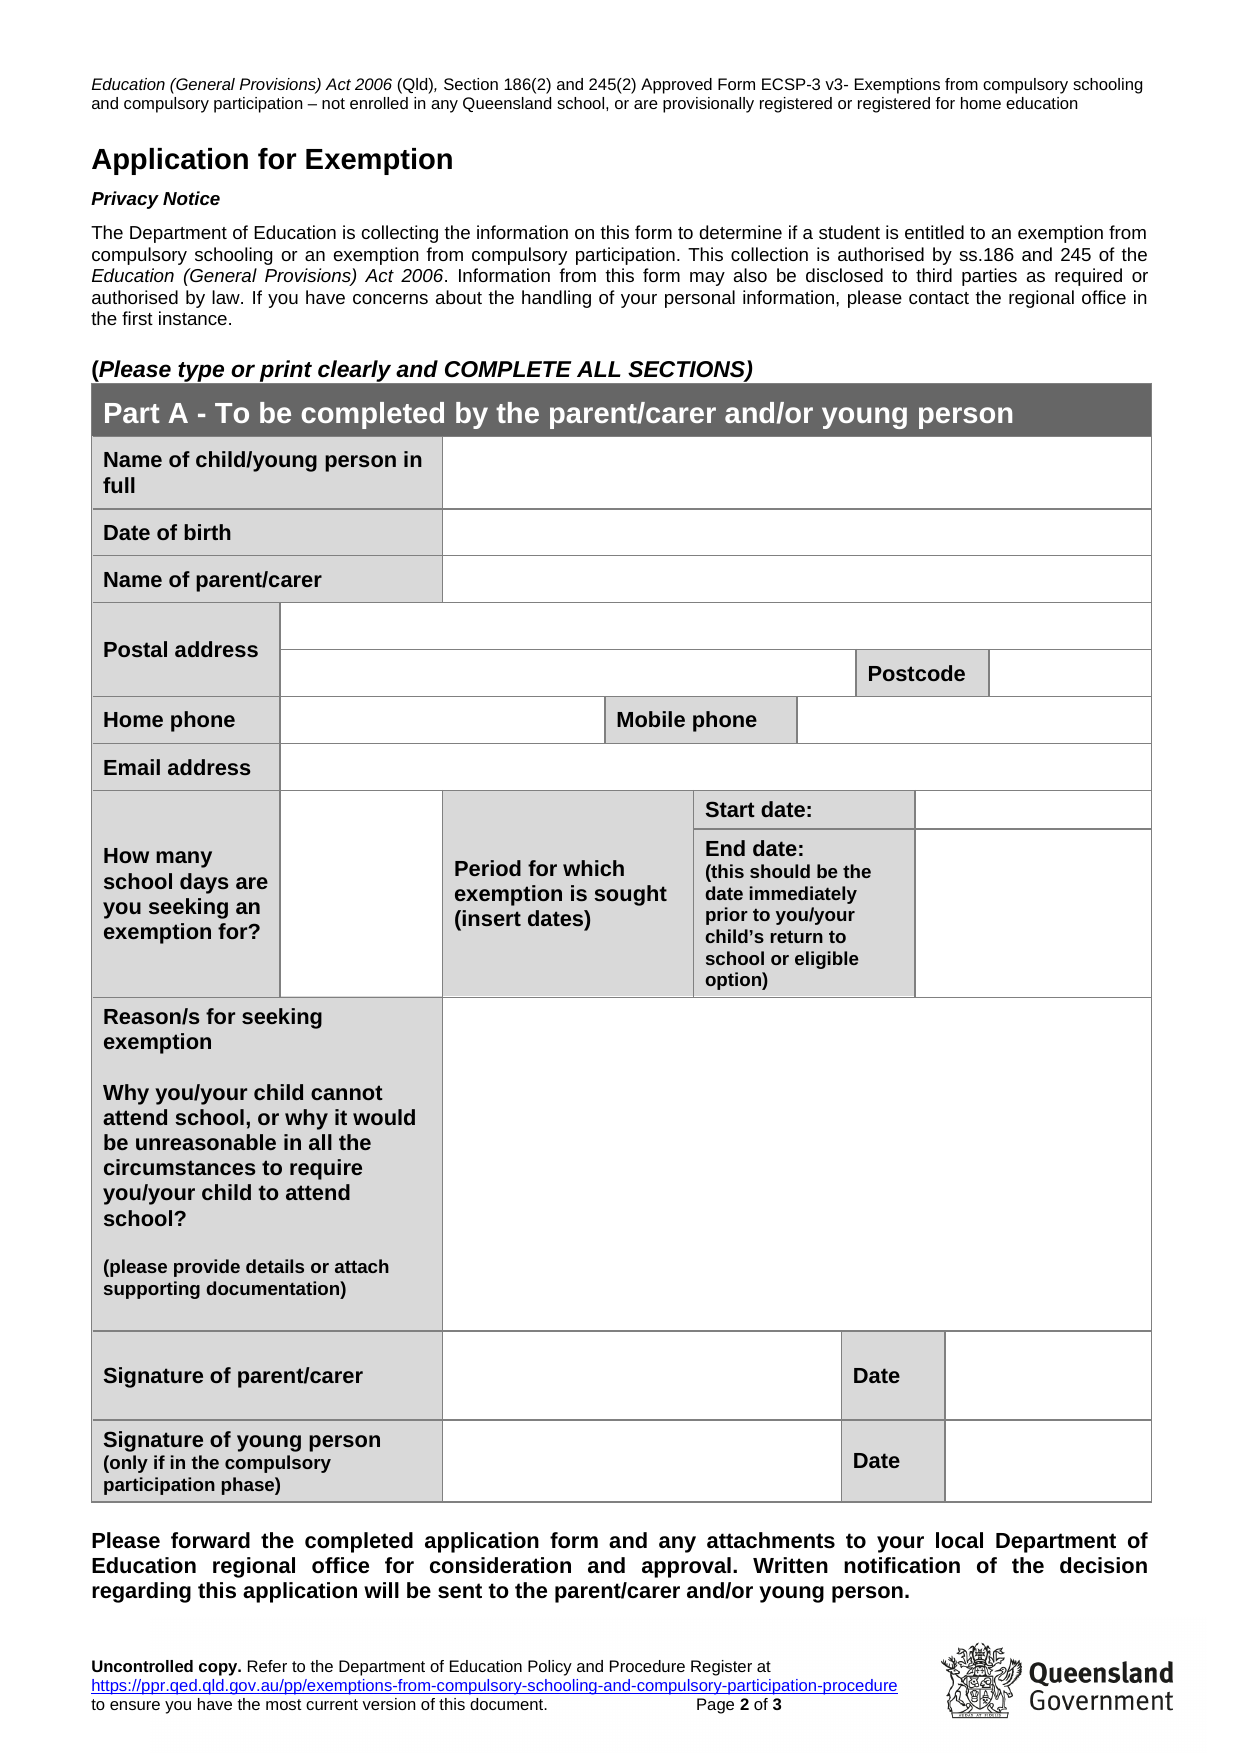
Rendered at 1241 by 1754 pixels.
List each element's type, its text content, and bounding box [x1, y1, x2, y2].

table_header Part A - To be completed by the parent/carer and/or young person [92, 384, 1151, 436]
table_cell [281, 603, 1151, 649]
table_cell Name of parent/carer [92, 556, 442, 602]
table_cell [443, 1332, 841, 1419]
table_cell [443, 437, 1151, 508]
table_cell Email address [92, 744, 279, 790]
table_cell Home phone [92, 697, 279, 743]
table_cell Date [842, 1332, 944, 1419]
table_cell [443, 998, 1151, 1330]
table_cell [443, 510, 1151, 555]
table_cell Reason/s for seeking exemption Why you/your child cannot attend school, or why it would be unreasonable in all the circumstances to require you/your child to attend school? (please provide details or attach supporting documentation) [92, 998, 442, 1330]
table_cell Postal address [92, 603, 279, 696]
text The Department of Education is collecting the information on this form to determine if a student is entitled to an exemption from compulsory schooling or an exemption from compulsory participation. This collection is authorised by ss.186 and 245 of the Education (General Provisions) Act 2006. Information from this form may also be disclosed to third parties as required or authorised by law. If you have concerns about the handling of your personal information, please contact the regional office in the first instance. [91, 222, 1149, 330]
table_cell [443, 556, 1151, 602]
text Please forward the completed application form and any attachments to your local Department of Education regional office for consideration and approval. Written notification of the decision regarding this application will be sent to the parent/carer and/or young person. [91, 1528, 1149, 1603]
table_cell How many school days are you seeking an exemption for? [92, 791, 279, 996]
table_cell Postcode [857, 650, 988, 696]
table_cell Period for which exemption is sought (insert dates) [443, 791, 693, 996]
table_cell Date [842, 1421, 944, 1501]
table_cell Name of child/young person in full [92, 437, 442, 508]
table_cell [281, 791, 442, 996]
table_cell End date: (this should be the date immediately prior to you/your child’s return to school or eligible option) [694, 830, 914, 996]
table_cell [916, 830, 1151, 996]
table_cell [281, 650, 855, 696]
picture [150, 1617, 1208, 1753]
table_cell [443, 1421, 841, 1501]
text Application for Exemption [91, 142, 1149, 175]
table_cell Signature of young person (only if in the compulsory participation phase) [92, 1420, 442, 1501]
table_cell [990, 650, 1151, 696]
table_cell Signature of parent/carer [92, 1331, 442, 1419]
table_cell [281, 744, 1151, 790]
table_cell Mobile phone [606, 697, 796, 743]
table_cell [281, 697, 604, 743]
table_cell [946, 1421, 1151, 1501]
table_cell [916, 791, 1151, 828]
text Privacy Notice [91, 188, 1149, 209]
table_cell Start date: [694, 791, 914, 828]
table_cell [946, 1332, 1151, 1419]
table_cell Date of birth [92, 509, 442, 555]
table_cell [798, 697, 1151, 743]
text (Please type or print clearly and COMPLETE ALL SECTIONS) [91, 356, 1149, 382]
